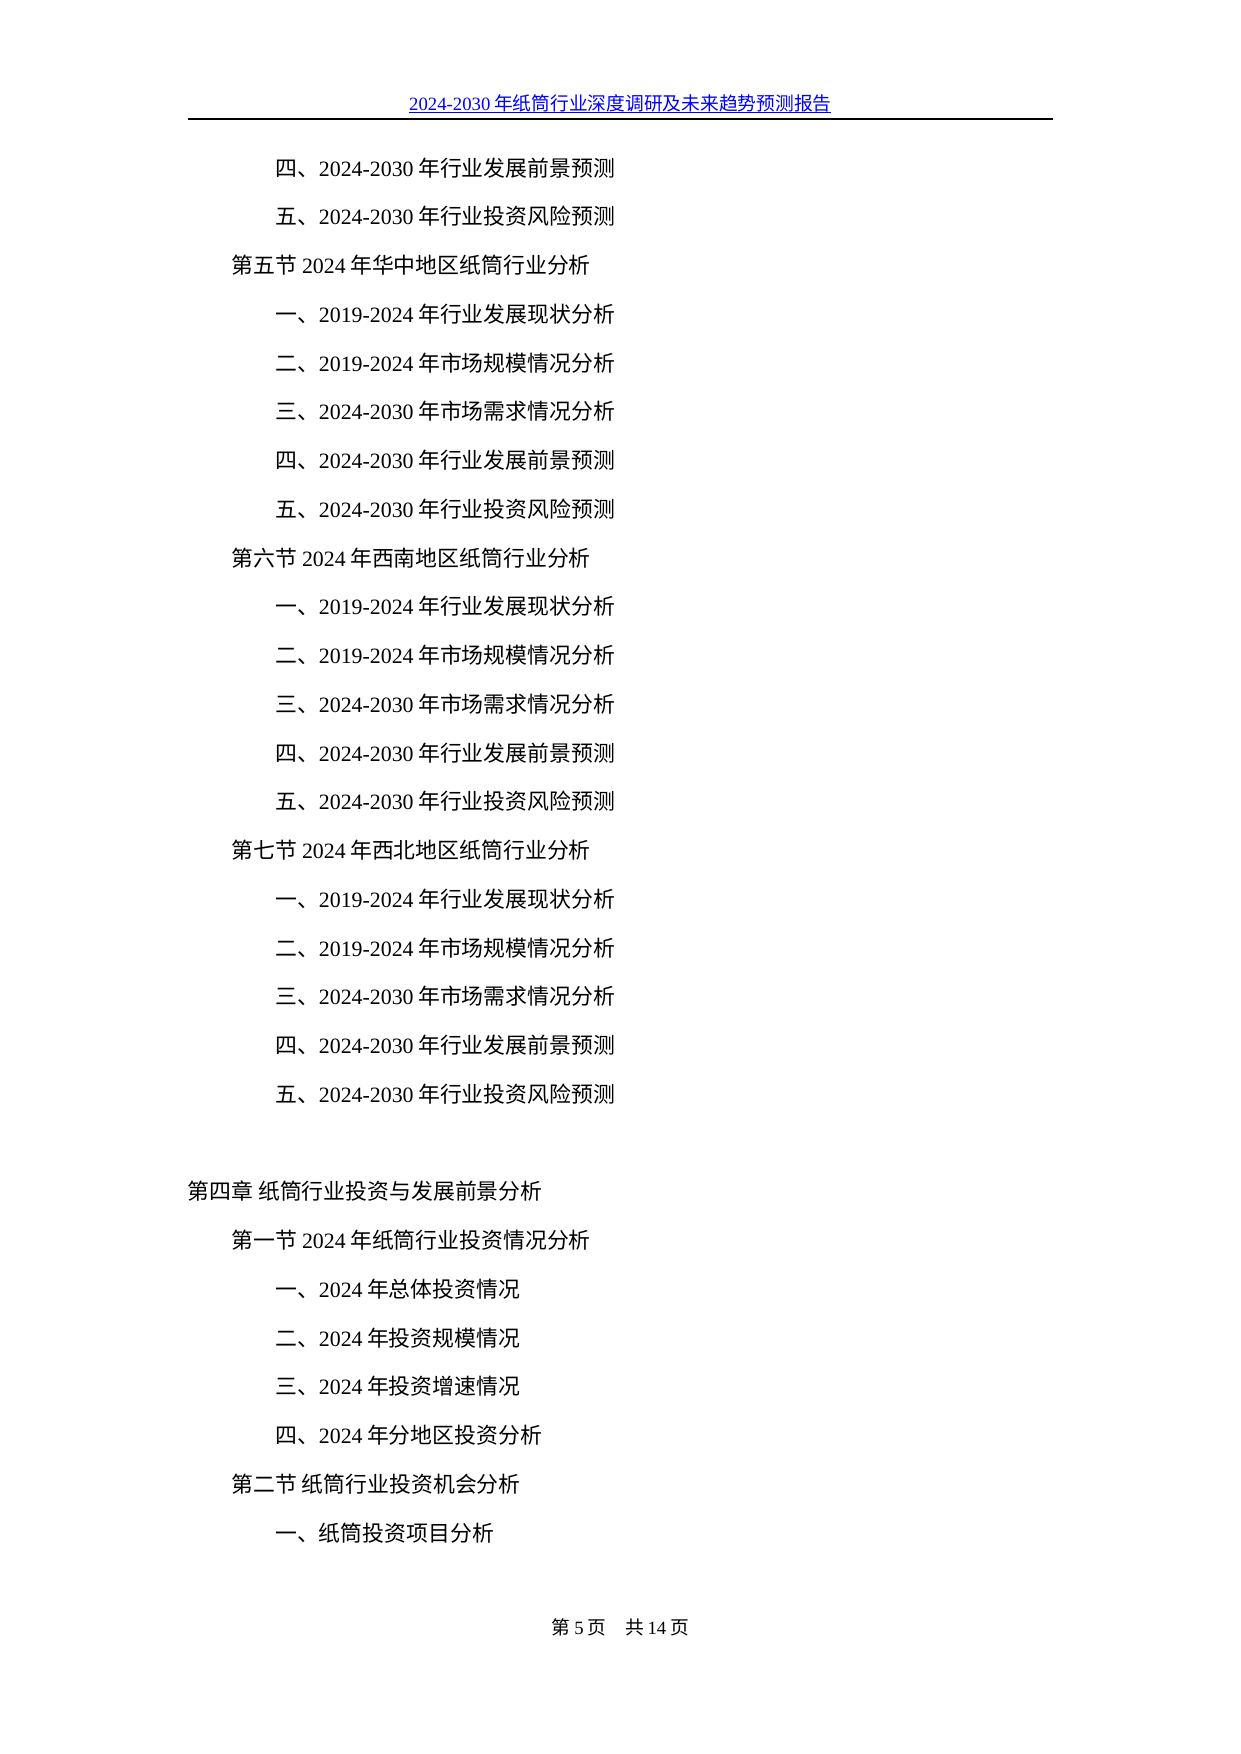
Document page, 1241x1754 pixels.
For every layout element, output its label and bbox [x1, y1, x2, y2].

text [187, 150, 1053, 1548]
